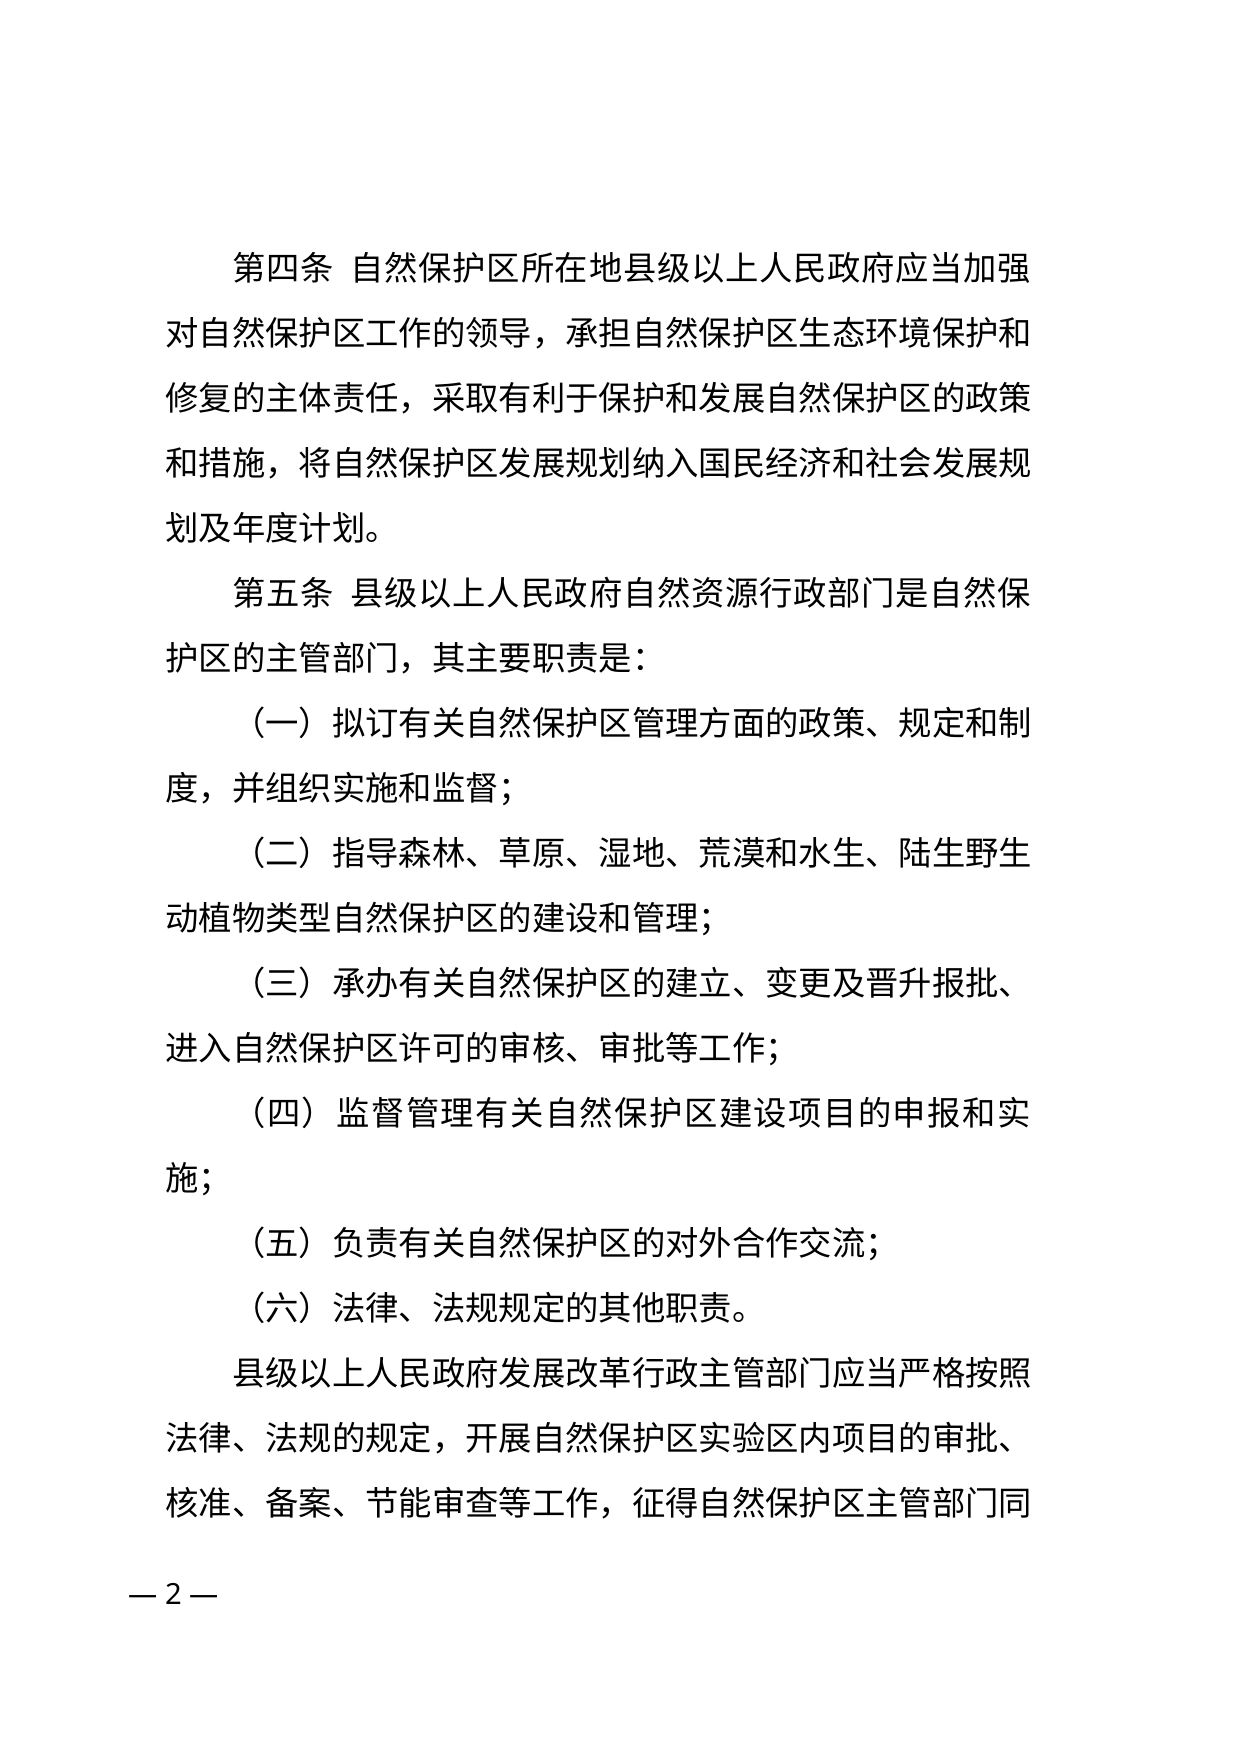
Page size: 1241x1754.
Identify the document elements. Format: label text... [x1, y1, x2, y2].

text （五）负责有关自然保护区的对外合作交流； [165, 1208, 1032, 1273]
text （一）拟订有关自然保护区管理方面的政策、规定和制度，并组织实施和监督； [165, 688, 1032, 818]
text （六）法律、法规规定的其他职责。 [165, 1273, 1032, 1338]
text 第四条 自然保护区所在地县级以上人民政府应当加强对自然保护区工作的领导，承担自然保护区生态环境保护和修复的主体责任，采取有利于保护和发展自然保护区的政策和措施，将自然保护区发展规划纳入国民经济和社会发展规划及年度计划。 [165, 233, 1032, 558]
text （四）监督管理有关自然保护区建设项目的申报和实施； [165, 1078, 1032, 1208]
text 第五条 县级以上人民政府自然资源行政部门是自然保护区的主管部门，其主要职责是： [165, 558, 1032, 688]
text （二）指导森林、草原、湿地、荒漠和水生、陆生野生动植物类型自然保护区的建设和管理； [165, 818, 1032, 948]
text （三）承办有关自然保护区的建立、变更及晋升报批、进入自然保护区许可的审核、审批等工作； [165, 948, 1032, 1078]
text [165, 1338, 1032, 1533]
